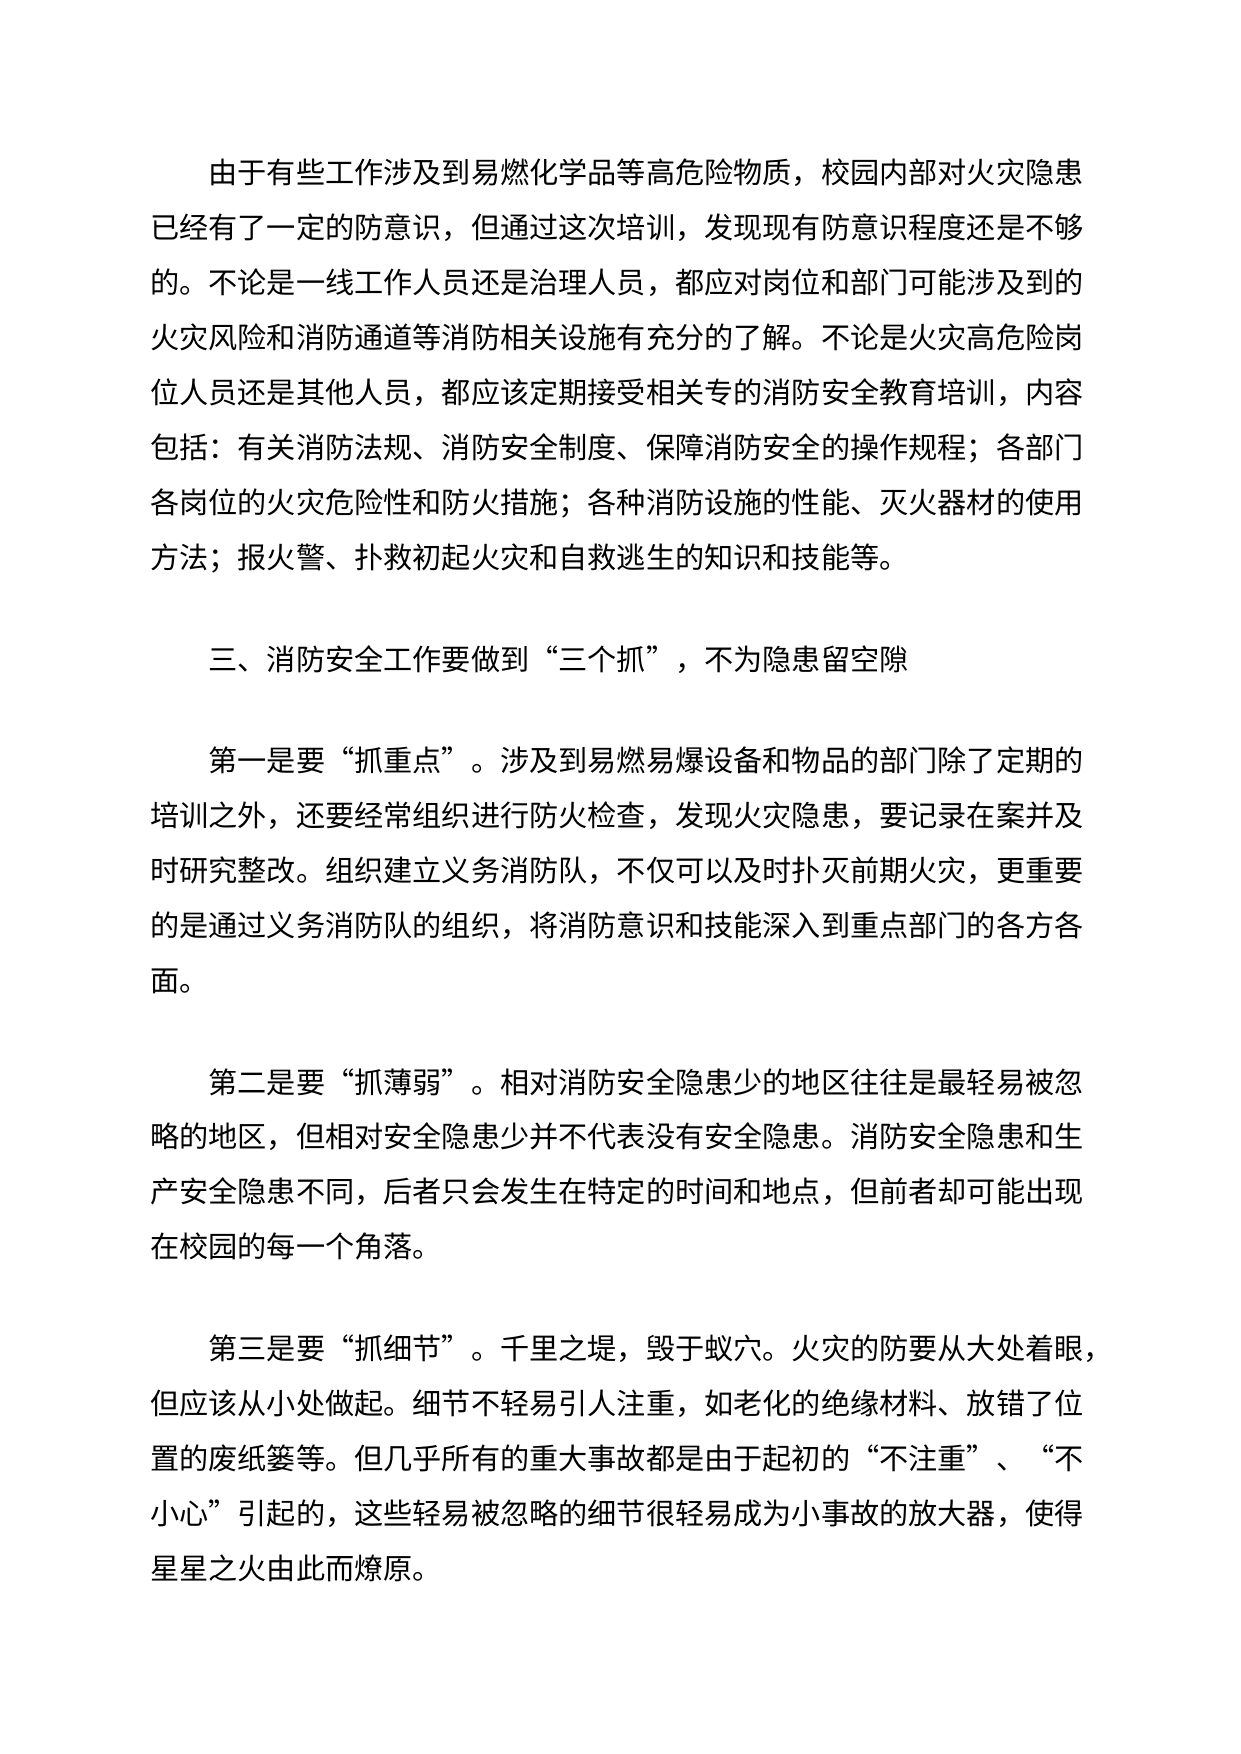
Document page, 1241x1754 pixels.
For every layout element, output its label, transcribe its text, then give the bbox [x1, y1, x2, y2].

text 三、消防安全工作要做到“三个抓”，不为隐患留空隙 [150, 636, 1090, 678]
text 由于有些工作涉及到易燃化学品等高危险物质，校园内部对火灾隐患已经有了一定的防意识，但通过这次培训，发现现有防意识程度还是不够的。不论是一线工作人员还是治理人员，都应对岗位和部门可能涉及到的火灾风险和消防通道等消防相关设施有充分的了解。不论是火灾高危险岗位人员还是其他人员，都应该定期接受相关专的消防安全教育培训，内容包括：有关消防法规、消防安全制度、保障消防安全的操作规程；各部门各岗位的火灾危险性和防火措施；各种消防设施的性能、灭火器材的使用方法；报火警、扑救初起火灾和自救逃生的知识和技能等。 [150, 150, 1090, 577]
text 第三是要“抓细节”。千里之堤，毁于蚁穴。火灾的防要从大处着眼，但应该从小处做起。细节不轻易引人注重，如老化的绝缘材料、放错了位置的废纸篓等。但几乎所有的重大事故都是由于起初的“不注重”、“不小心”引起的，这些轻易被忽略的细节很轻易成为小事故的放大器，使得星星之火由此而燎原。 [150, 1326, 1090, 1587]
text 第二是要“抓薄弱”。相对消防安全隐患少的地区往往是最轻易被忽略的地区，但相对安全隐患少并不代表没有安全隐患。消防安全隐患和生产安全隐患不同，后者只会发生在特定的时间和地点，但前者却可能出现在校园的每一个角落。 [150, 1059, 1090, 1266]
text 第一是要“抓重点”。涉及到易燃易爆设备和物品的部门除了定期的培训之外，还要经常组织进行防火检查，发现火灾隐患，要记录在案并及时研究整改。组织建立义务消防队，不仅可以及时扑灭前期火灾，更重要的是通过义务消防队的组织，将消防意识和技能深入到重点部门的各方各面。 [150, 738, 1090, 1000]
